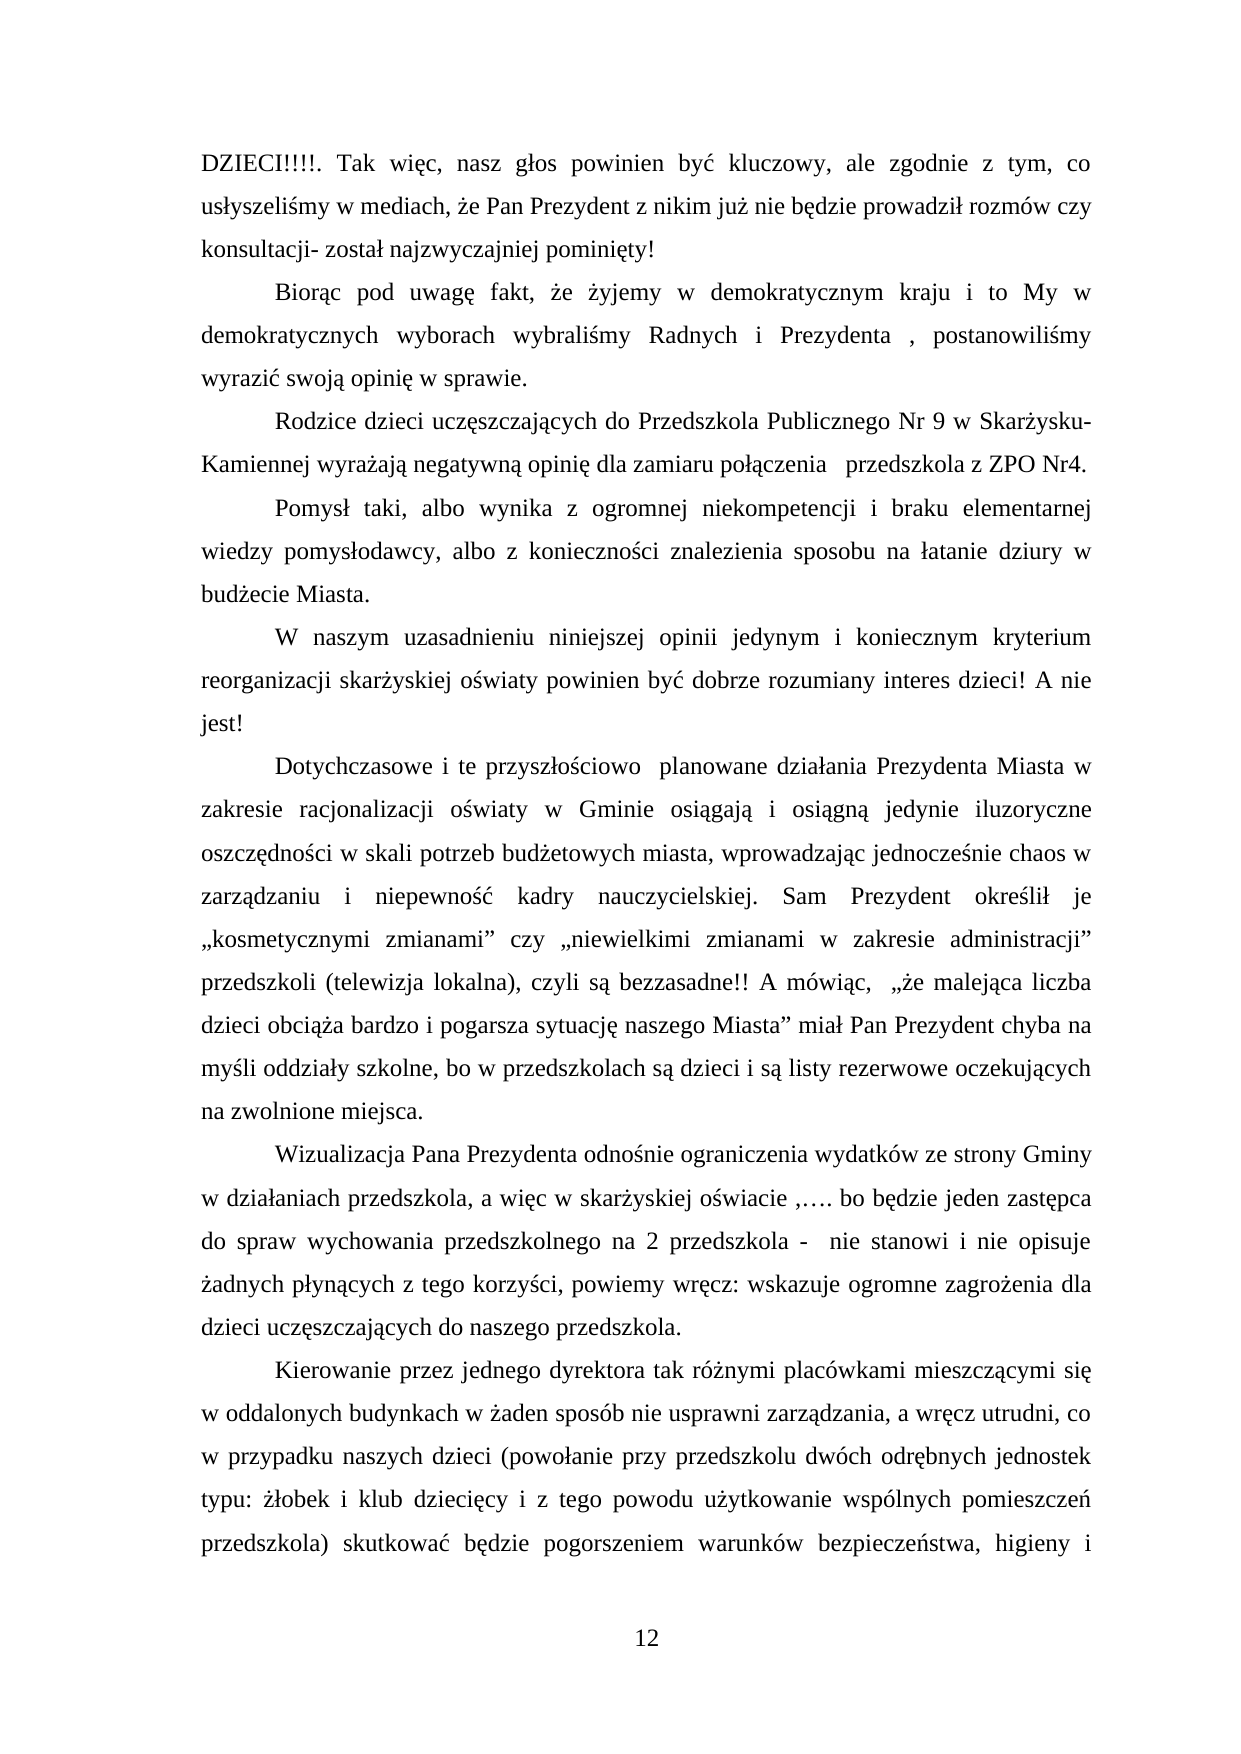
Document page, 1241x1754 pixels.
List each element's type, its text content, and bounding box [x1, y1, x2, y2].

text Wizualizacja Pana Prezydenta odnośnie ograniczenia wydatków ze strony Gminy w działaniach przedszkola, a więc w skarżyskiej oświacie ,…. bo będzie jeden zastępca do spraw wychowania przedszkolnego na 2 przedszkola - nie stanowi i nie opisuje żadnych płynących z tego korzyści, powiemy wręcz: wskazuje ogromne zagrożenia dla dzieci uczęszczających do naszego przedszkola. [201, 1139, 1092, 1341]
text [201, 148, 1092, 263]
text Biorąc pod uwagę fakt, że żyjemy w demokratycznym kraju i to My w demokratycznych wyborach wybraliśmy Radnych i Prezydenta , postanowiliśmy wyrazić swoją opinię w sprawie. [201, 277, 1092, 392]
text Dotychczasowe i te przyszłościowo planowane działania Prezydenta Miasta w zakresie racjonalizacji oświaty w Gminie osiągają i osiągną jedynie iluzoryczne oszczędności w skali potrzeb budżetowych miasta, wprowadzając jednocześnie chaos w zarządzaniu i niepewność kadry nauczycielskiej. Sam Prezydent określił je „kosmetycznymi zmianami” czy „niewielkimi zmianami w zakresie administracji” przedszkoli (telewizja lokalna), czyli są bezzasadne!! A mówiąc, „że malejąca liczba dzieci obciąża bardzo i pogarsza sytuację naszego Miasta” miał Pan Prezydent chyba na myśli oddziały szkolne, bo w przedszkolach są dzieci i są listy rezerwowe oczekujących na zwolnione miejsca. [201, 751, 1092, 1125]
text W naszym uzasadnieniu niniejszej opinii jedynym i koniecznym kryterium reorganizacji skarżyskiej oświaty powinien być dobrze rozumiany interes dzieci! A nie jest! [201, 622, 1092, 737]
text Pomysł taki, albo wynika z ogromnej niekompetencji i braku elementarnej wiedzy pomysłodawcy, albo z konieczności znalezienia sposobu na łatanie dziury w budżecie Miasta. [201, 493, 1092, 608]
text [201, 1355, 1092, 1556]
text Rodzice dzieci uczęszczających do Przedszkola Publicznego Nr 9 w Skarżysku- Kamiennej wyrażają negatywną opinię dla zamiaru połączenia przedszkola z ZPO Nr4. [201, 406, 1092, 478]
